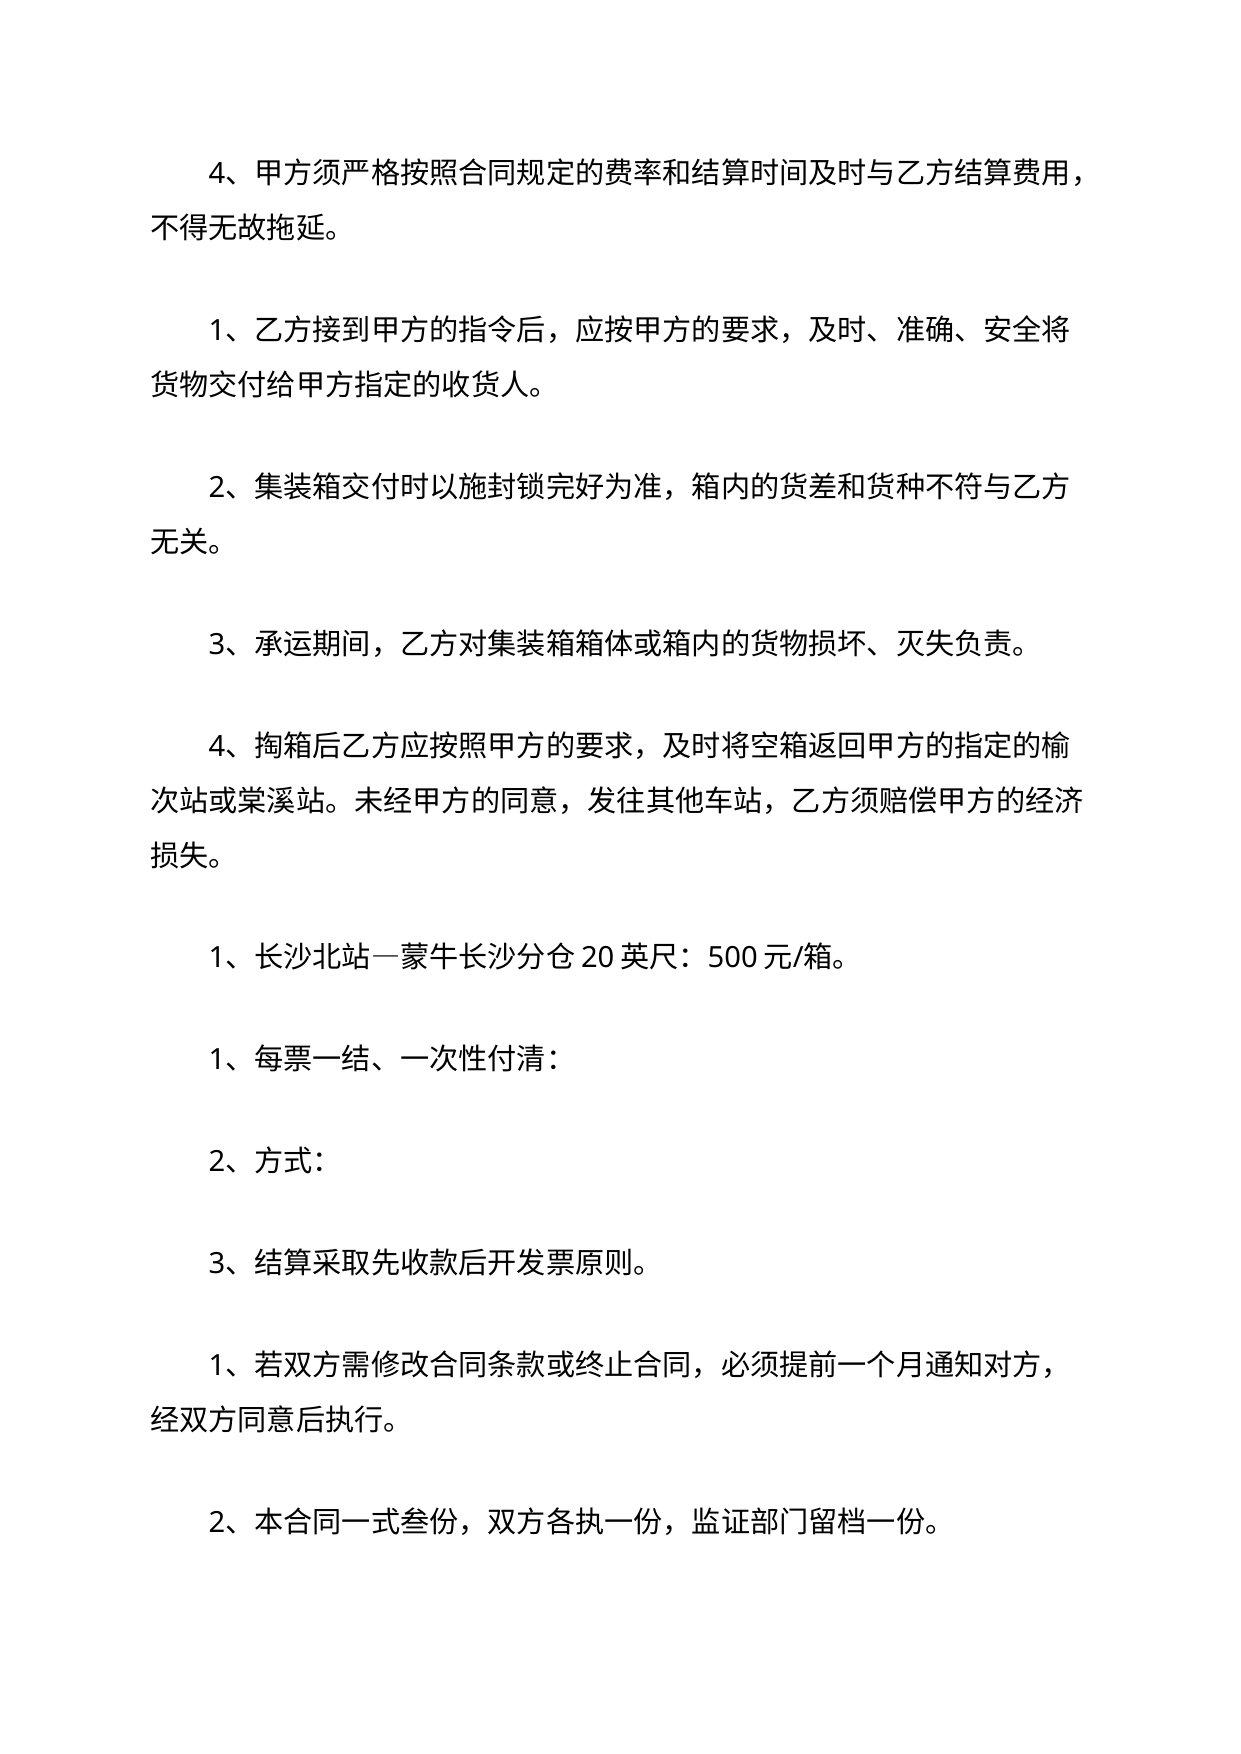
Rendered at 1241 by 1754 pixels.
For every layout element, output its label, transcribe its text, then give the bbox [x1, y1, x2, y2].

text 1、每票一结、一次性付清： [150, 1036, 1090, 1078]
text 4、甲方须严格按照合同规定的费率和结算时间及时与乙方结算费用，不得无故拖延。 [150, 150, 1090, 247]
text 2、本合同一式叁份，双方各执一份，监证部门留档一份。 [150, 1499, 1090, 1541]
text 1、乙方接到甲方的指令后，应按甲方的要求，及时、准确、安全将货物交付给甲方指定的收货人。 [150, 307, 1090, 404]
text 2、方式： [150, 1138, 1090, 1180]
text 1、若双方需修改合同条款或终止合同，必须提前一个月通知对方，经双方同意后执行。 [150, 1342, 1090, 1439]
text 4、掏箱后乙方应按照甲方的要求，及时将空箱返回甲方的指定的榆次站或棠溪站。未经甲方的同意，发往其他车站，乙方须赔偿甲方的经济损失。 [150, 722, 1090, 874]
text 1、长沙北站—蒙牛长沙分仓20英尺：500元/箱。 [150, 934, 1090, 976]
text 3、结算采取先收款后开发票原则。 [150, 1240, 1090, 1282]
text 3、承运期间，乙方对集装箱箱体或箱内的货物损坏、灭失负责。 [150, 620, 1090, 663]
text 2、集装箱交付时以施封锁完好为准，箱内的货差和货种不符与乙方无关。 [150, 463, 1090, 561]
